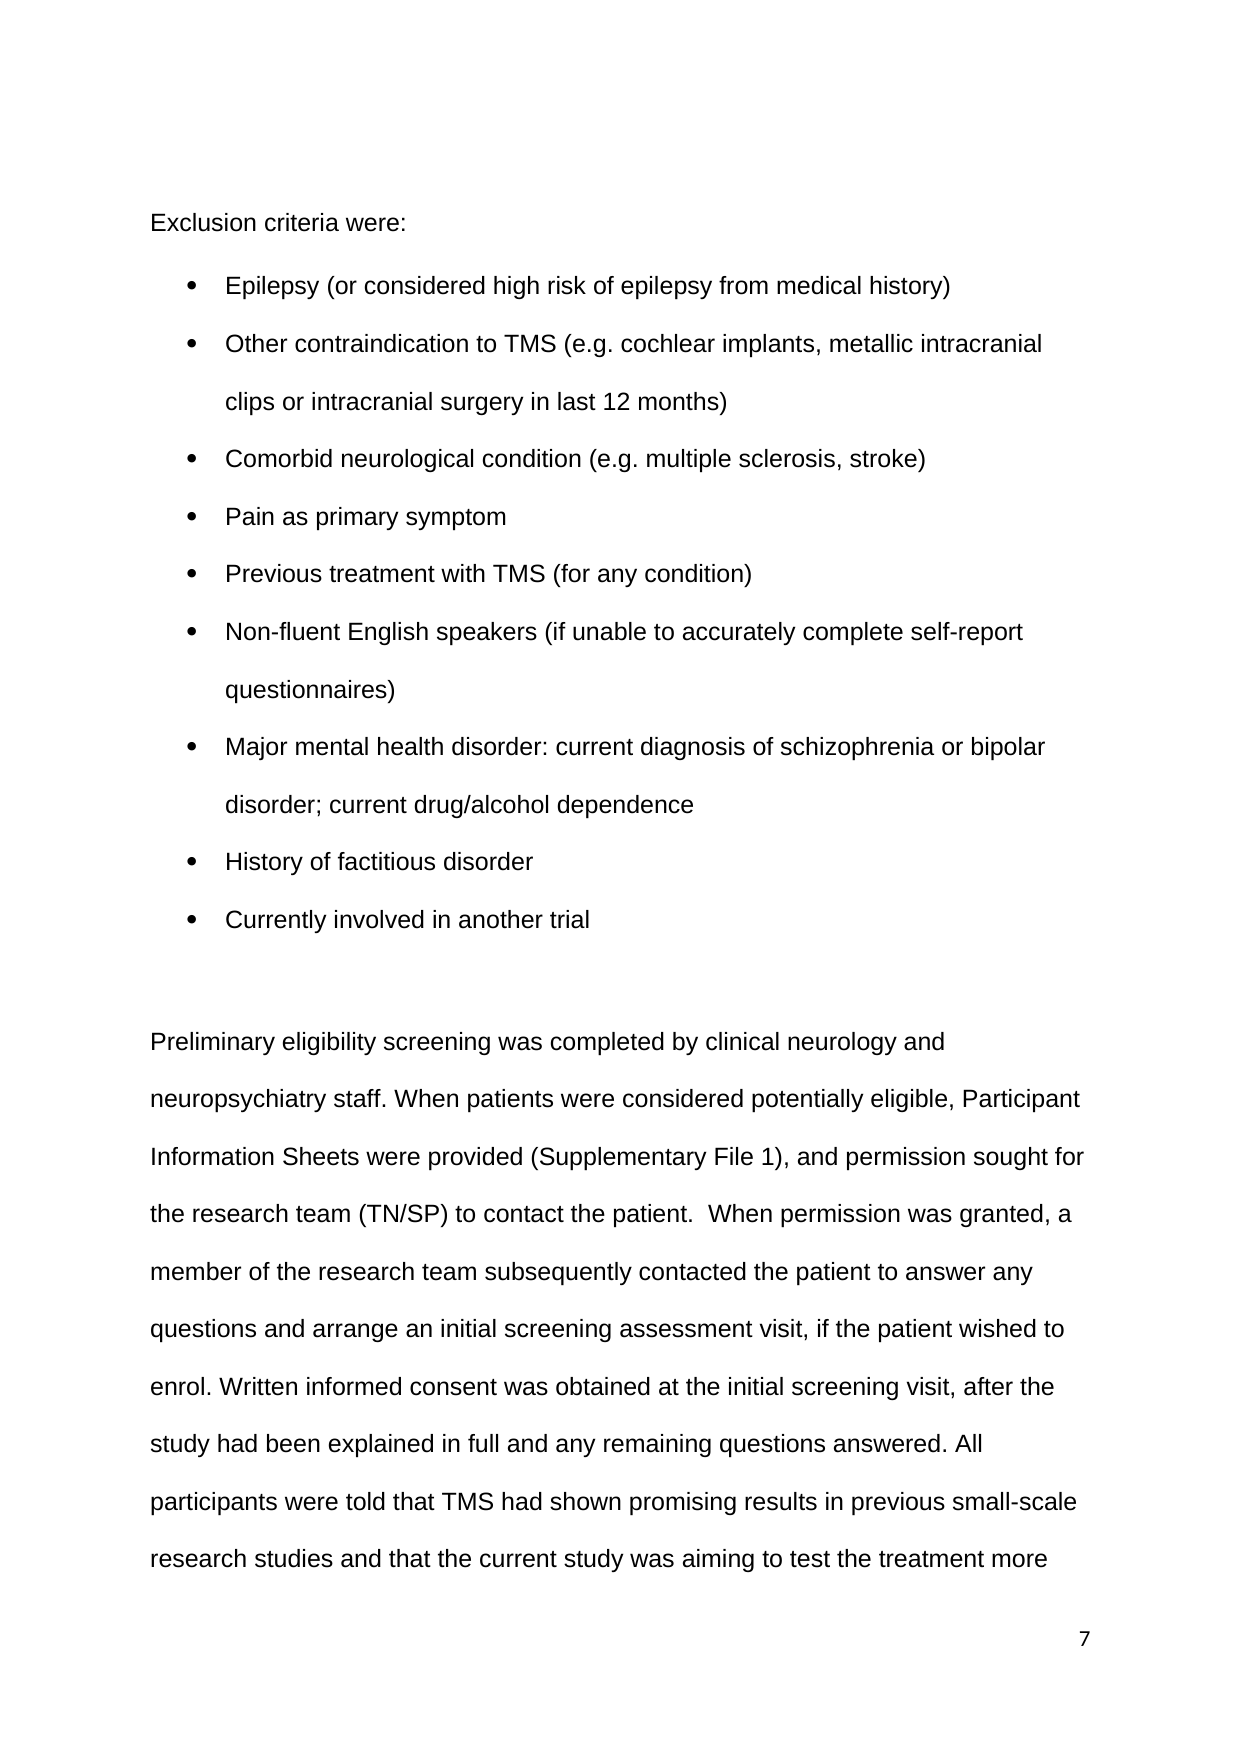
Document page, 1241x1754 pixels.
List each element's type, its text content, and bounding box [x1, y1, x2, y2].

list Pain as primary symptom [187, 502, 1052, 531]
list Major mental health disorder: current diagnosis of schizophrenia or bipolar disorder; current drug/alcohol dependence [187, 732, 1052, 819]
list History of factitious disorder [187, 847, 1052, 876]
list Non-fluent English speakers (if unable to accurately complete self-report questionnaires) [187, 617, 1052, 703]
list Other contraindication to TMS (e.g. cochlear implants, metallic intracranial clips or intracranial surgery in last 12 months) [187, 329, 1052, 415]
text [150, 1027, 1090, 1573]
list Currently involved in another trial [187, 905, 1052, 934]
list Comorbid neurological condition (e.g. multiple sclerosis, stroke) [187, 444, 1052, 473]
list Previous treatment with TMS (for any condition) [187, 559, 1052, 588]
text Exclusion criteria were: [150, 207, 1090, 236]
list Epilepsy (or considered high risk of epilepsy from medical history) [187, 271, 1052, 300]
